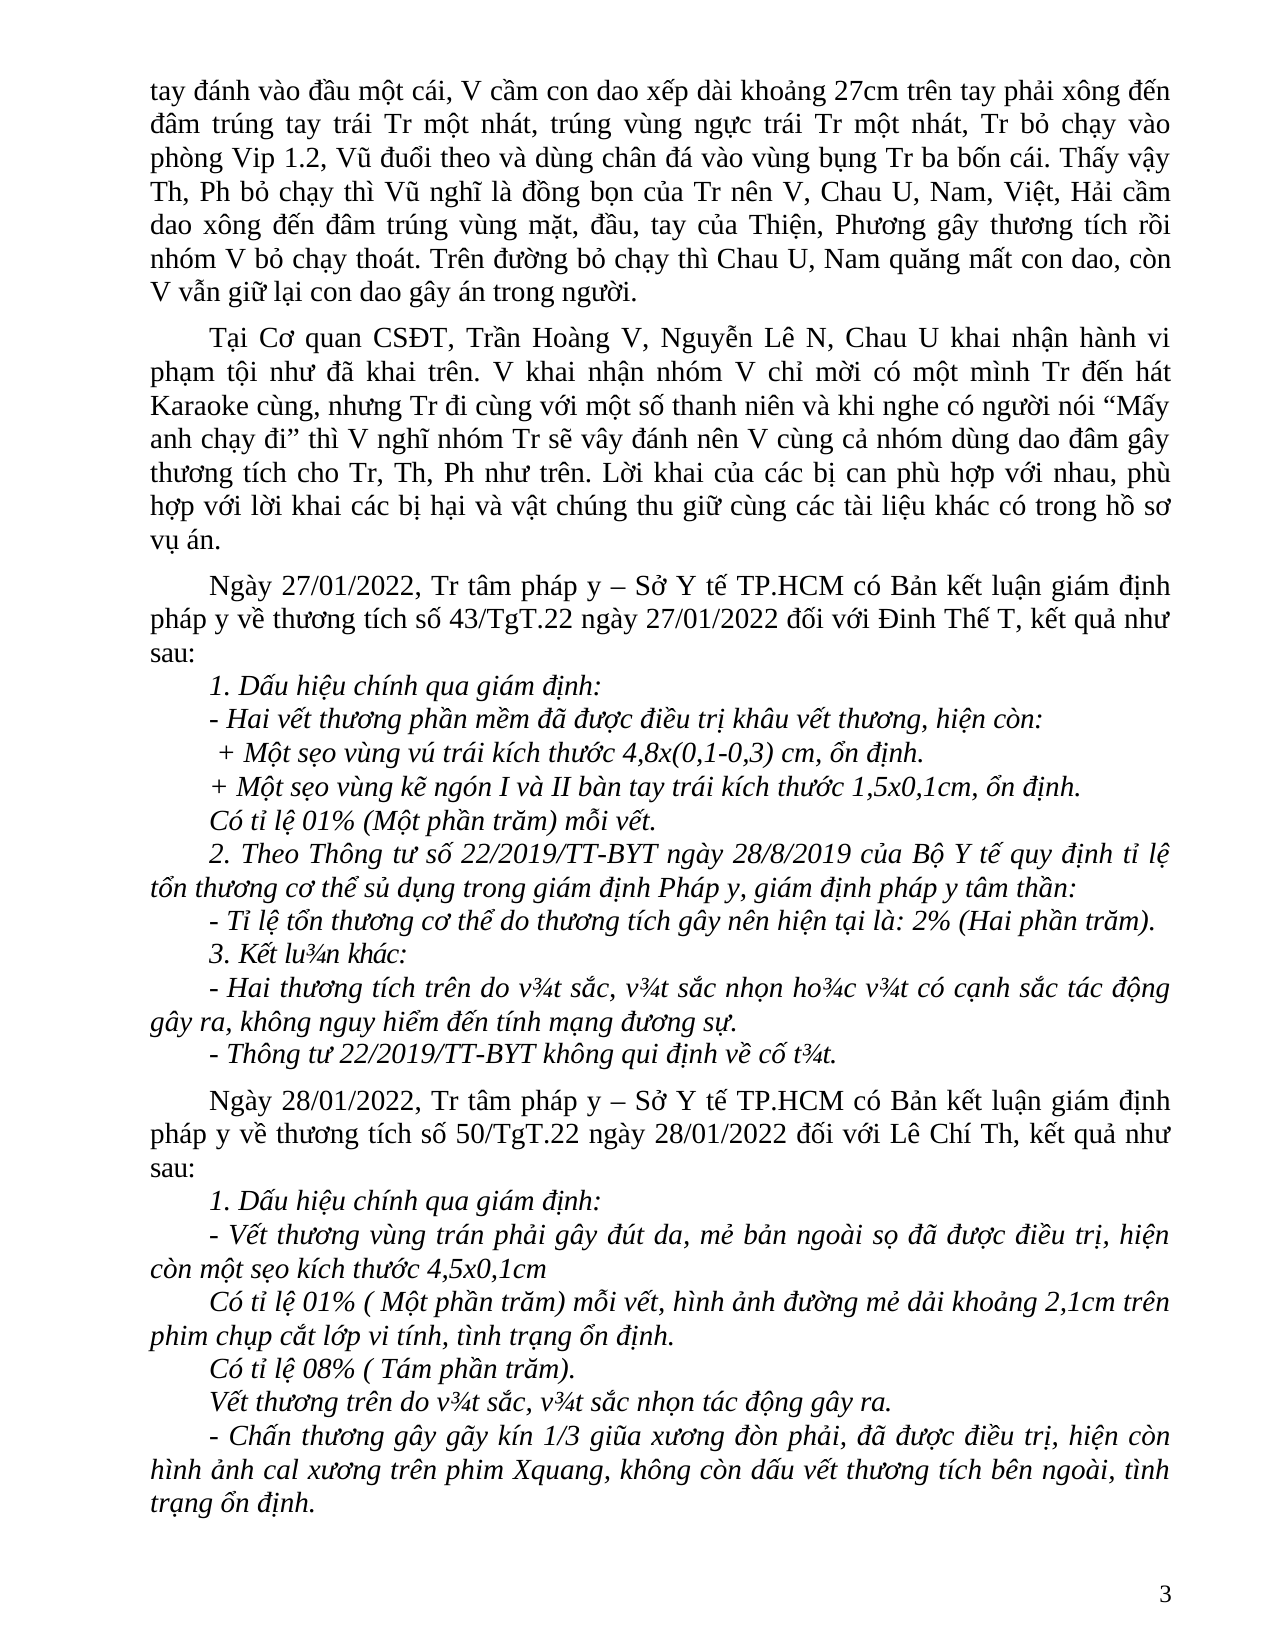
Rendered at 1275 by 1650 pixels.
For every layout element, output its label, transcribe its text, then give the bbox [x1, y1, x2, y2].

list Hai vết thương phần mềm đã được điều trị khâu vết thương, hiện còn: [209, 702, 1183, 736]
text Vết thương trên do v¾t sắc, v¾t sắc nhọn tác động gây ra. [209, 1385, 1183, 1418]
text Ngày 28/01/2022, Tr tâm pháp y – Sở Y tế TP.HCM có Bản kết luận giám định pháp y về thương tích số 50/TgT.22 ngày 28/01/2022 đối với Lê Chí Th, kết quả như sau: [150, 1083, 1172, 1183]
text Tại Cơ quan CSĐT, Trần Hoàng V, Nguyễn Lê N, Chau U khai nhận hành vi phạm tội như đã khai trên. V khai nhận nhóm V chỉ mời có một mình Tr đến hát Karaoke cùng, nhưng Tr đi cùng với một số thanh niên và khi nghe có người nói “Mấy anh chạy đi” thì V nghĩ nhóm Tr sẽ vây đánh nên V cùng cả nhóm dùng dao đâm gây thương tích cho Tr, Th, Ph như trên. Lời khai của các bị can phù hợp với nhau, phù hợp với lời khai các bị hại và vật chúng thu giữ cùng các tài liệu khác có trong hồ sơ vụ án. [150, 321, 1172, 555]
text Ngày 27/01/2022, Tr tâm pháp y – Sở Y tế TP.HCM có Bản kết luận giám định pháp y về thương tích số 43/TgT.22 ngày 27/01/2022 đối với Đinh Thế T, kết quả như sau: [150, 568, 1172, 668]
text Có tỉ lệ 08% ( Tám phần trăm). [209, 1351, 1183, 1385]
text + Một sẹo vùng kẽ ngón I và II bàn tay trái kích thước 1,5x0,1cm, ổn định. Có tỉ lệ 01% (Một phần trăm) mỗi vết. [209, 769, 1109, 836]
list Tỉ lệ tổn thương cơ thể do thương tích gây nên hiện tại là: 2% (Hai phần trăm). [209, 903, 1183, 937]
text Có tỉ lệ 01% ( Một phần trăm) mỗi vết, hình ảnh đường mẻ dải khoảng 2,1cm trên phim chụp cắt lớp vi tính, tình trạng ổn định. [150, 1284, 1171, 1351]
list Hai thương tích trên do v¾t sắc, v¾t sắc nhọn ho¾c v¾t có cạnh sắc tác động gây ra, không nguy hiểm đến tính mạng đương sự. [150, 970, 1170, 1037]
list Thông tư 22/2019/TT-BYT không qui định về cố t¾t. [209, 1037, 1183, 1071]
list Chấn thương gây gãy kín 1/3 giũa xương đòn phải, đã được điều trị, hiện còn hình ảnh cal xương trên phim Xquang, không còn dấu vết thương tích bên ngoài, tình trạng ổn định. [150, 1418, 1171, 1519]
text tay đánh vào đầu một cái, V cầm con dao xếp dài khoảng 27cm trên tay phải xông đến đâm trúng tay trái Tr một nhát, trúng vùng ngực trái Tr một nhát, Tr bỏ chạy vào phòng Vip 1.2, Vũ đuổi theo và dùng chân đá vào vùng bụng Tr ba bốn cái. Thấy vậy Th, Ph bỏ chạy thì Vũ nghĩ là đồng bọn của Tr nên V, Chau U, Nam, Việt, Hải cầm dao xông đến đâm trúng vùng mặt, đầu, tay của Thiện, Phương gây thương tích rồi nhóm V bỏ chạy thoát. Trên đường bỏ chạy thì Chau U, Nam quăng mất con dao, còn V vẫn giữ lại con dao gây án trong người. [150, 73, 1172, 308]
list Dấu hiệu chính qua giám định: [209, 668, 1183, 702]
text - Vết thương vùng trán phải gây đút da, mẻ bản ngoài sọ đã được điều trị, hiện còn một sẹo kích thước 4,5x0,1cm [150, 1217, 1171, 1284]
text + Một sẹo vùng vú trái kích thước 4,8x(0,1-0,3) cm, ổn định. [216, 736, 1183, 769]
list Theo Thông tư số 22/2019/TT-BYT ngày 28/8/2019 của Bộ Y tế quy định tỉ lệ tổn thương cơ thể sủ dụng trong giám định Pháp y, giám định pháp y tâm thần: [150, 836, 1171, 903]
text 1. Dấu hiệu chính qua giám định: [209, 1183, 1183, 1217]
list Kết lu¾n khác: [209, 937, 1183, 970]
